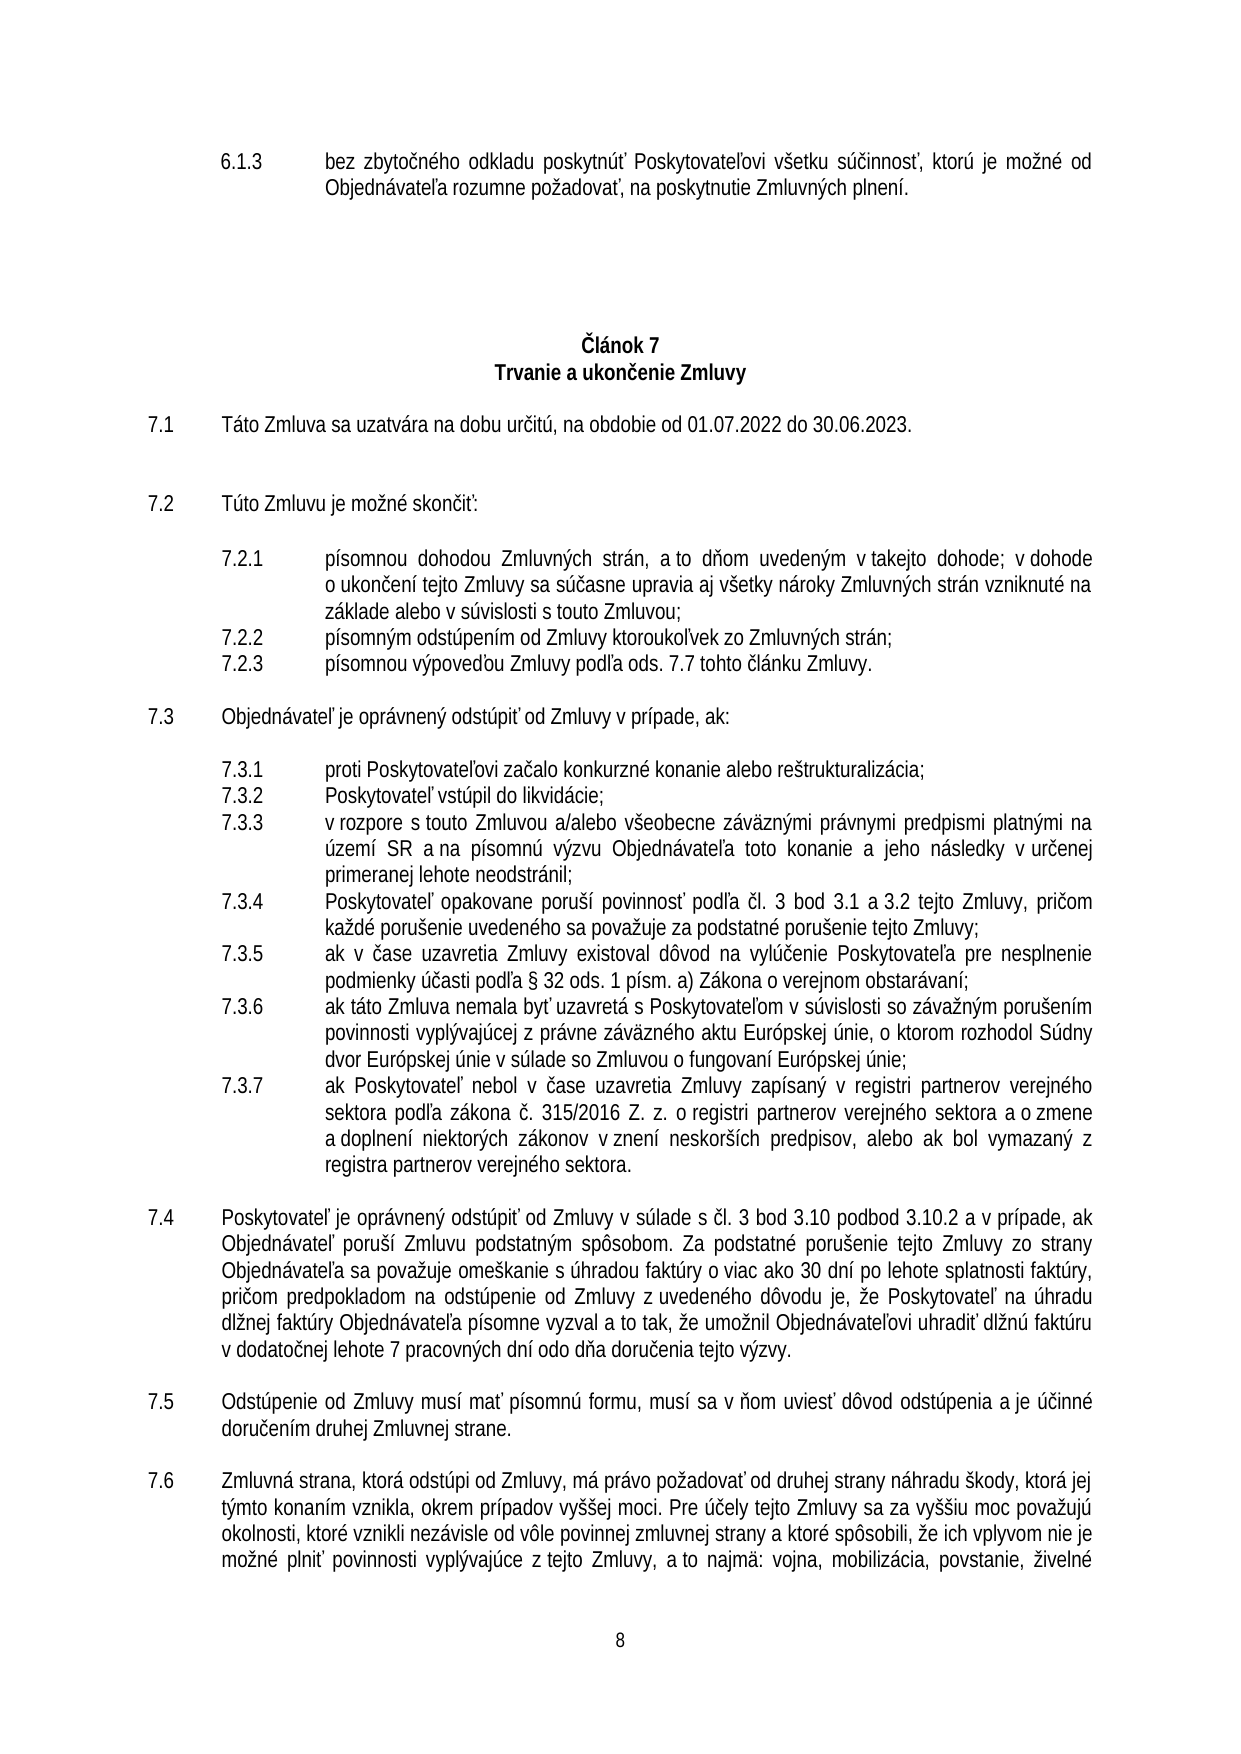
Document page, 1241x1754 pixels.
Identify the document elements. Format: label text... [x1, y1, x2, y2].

list Poskytovateľ vstúpil do likvidácie; [221, 782, 1093, 808]
list písomnou výpoveďou Zmluvy podľa ods. 7.7 tohto článku Zmluvy. [221, 650, 1093, 677]
list ak v čase uzavretia Zmluvy existoval dôvod na vylúčenie Poskytovateľa pre nesplnenie podmienky účasti podľa § 32 ods. 1 písm. a) Zákona o verejnom obstarávaní; [221, 940, 1093, 993]
list písomnou dohodou Zmluvných strán, a to dňom uvedeným v takejto dohode; v dohode o ukončení tejto Zmluvy sa súčasne upravia aj všetky nároky Zmluvných strán vzniknuté na základe alebo v súvislosti s touto Zmluvou; [221, 545, 1093, 624]
list ak táto Zmluva nemala byť uzavretá s Poskytovateľom v súvislosti so závažným porušením povinnosti vyplývajúcej z právne záväzného aktu Európskej únie, o ktorom rozhodol Súdny dvor Európskej únie v súlade so Zmluvou o fungovaní Európskej únie; [221, 993, 1093, 1072]
list proti Poskytovateľovi začalo konkurzné konanie alebo reštrukturalizácia; [221, 756, 1093, 782]
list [148, 1467, 1093, 1573]
list bez zbytočného odkladu poskytnúť Poskytovateľovi všetku súčinnosť, ktorú je možné od Objednávateľa rozumne požadovať, na poskytnutie Zmluvných plnení. [220, 148, 1093, 200]
list Objednávateľ je oprávnený odstúpiť od Zmluvy v prípade, ak: [148, 703, 1093, 729]
list v rozpore s touto Zmluvou a/alebo všeobecne záväznými právnymi predpismi platnými na území SR a na písomnú výzvu Objednávateľa toto konanie a jeho následky v určenej primeranej lehote neodstránil; [221, 808, 1093, 888]
list Túto Zmluvu je možné skončiť: [148, 490, 1093, 517]
list písomným odstúpením od Zmluvy ktoroukoľvek zo Zmluvných strán; [221, 624, 1093, 650]
list Odstúpenie od Zmluvy musí mať písomnú formu, musí sa v ňom uviesť dôvod odstúpenia a je účinné doručením druhej Zmluvnej strane. [148, 1388, 1093, 1441]
list Táto Zmluva sa uzatvára na dobu určitú, na obdobie od 01.07.2022 do 30.06.2023. [148, 411, 1093, 437]
list Trvanie a ukončenie Zmluvy [148, 358, 1093, 385]
list Poskytovateľ je oprávnený odstúpiť od Zmluvy v súlade s čl. 3 bod 3.10 podbod 3.10.2 a v prípade, ak Objednávateľ poruší Zmluvu podstatným spôsobom. Za podstatné porušenie tejto Zmluvy zo strany Objednávateľa sa považuje omeškanie s úhradou faktúry o viac ako 30 dní po lehote splatnosti faktúry, pričom predpokladom na odstúpenie od Zmluvy z uvedeného dôvodu je, že Poskytovateľ na úhradu dlžnej faktúry Objednávateľa písomne vyzval a to tak, že umožnil Objednávateľovi uhradiť dlžnú faktúru v dodatočnej lehote 7 pracovných dní odo dňa doručenia tejto výzvy. [148, 1204, 1093, 1362]
list ak Poskytovateľ nebol v čase uzavretia Zmluvy zapísaný v registri partnerov verejného sektora podľa zákona č. 315/2016 Z. z. o registri partnerov verejného sektora a o zmene a doplnení niektorých zákonov v znení neskorších predpisov, alebo ak bol vymazaný z registra partnerov verejného sektora. [221, 1072, 1093, 1177]
list Článok 7 [148, 332, 1093, 358]
list Poskytovateľ opakovane poruší povinnosť podľa čl. 3 bod 3.1 a 3.2 tejto Zmluvy, pričom každé porušenie uvedeného sa považuje za podstatné porušenie tejto Zmluvy; [221, 888, 1093, 940]
